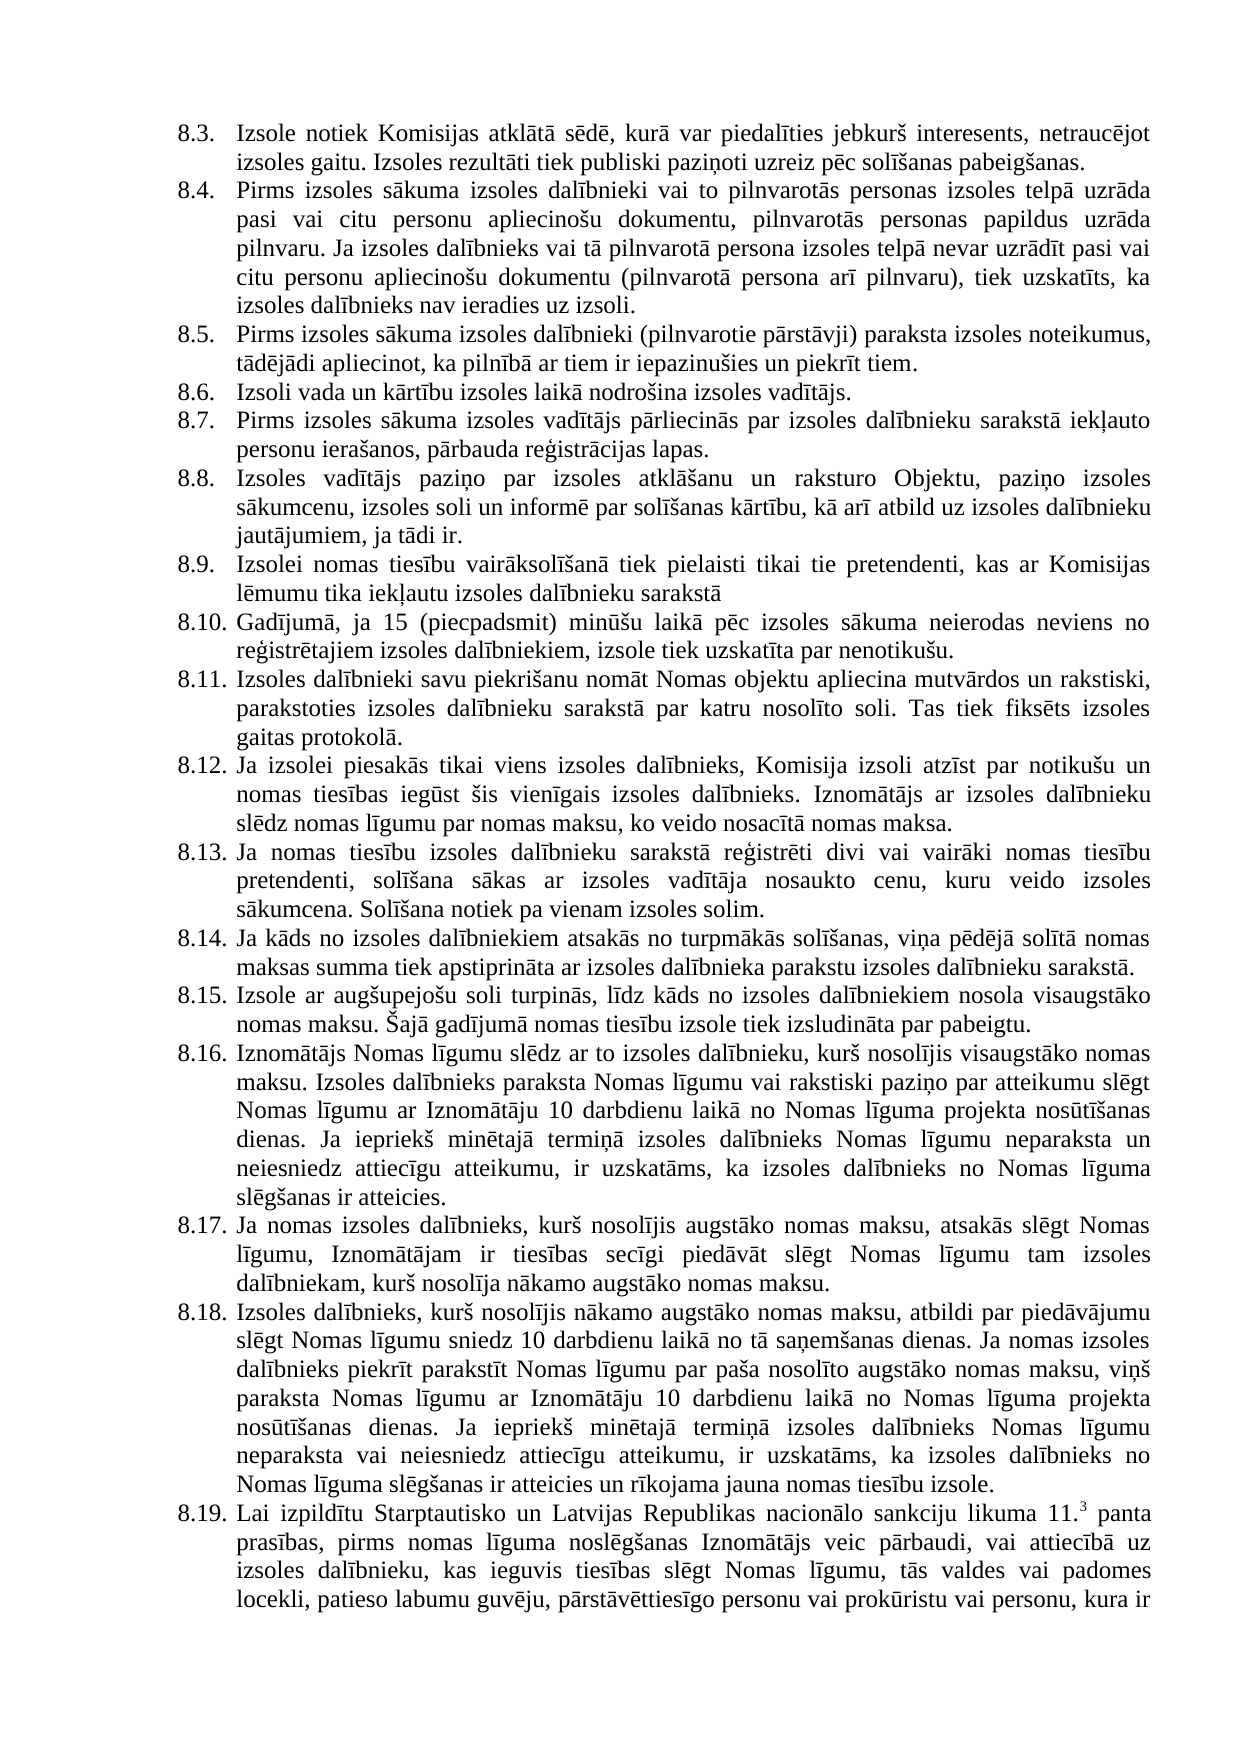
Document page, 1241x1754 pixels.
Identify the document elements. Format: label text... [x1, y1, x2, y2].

list Izsoles dalībnieks, kurš nosolījis nākamo augstāko nomas maksu, atbildi par piedāvājumu slēgt Nomas līgumu sniedz 10 darbdienu laikā no tā saņemšanas dienas. Ja nomas izsoles dalībnieks piekrīt parakstīt Nomas līgumu par paša nosolīto augstāko nomas maksu, viņš paraksta Nomas līgumu ar Iznomātāju 10 darbdienu laikā no Nomas līguma projekta nosūtīšanas dienas. Ja iepriekš minētajā termiņā izsoles dalībnieks Nomas līgumu neparaksta vai neiesniedz attiecīgu atteikumu, ir uzskatāms, ka izsoles dalībnieks no Nomas līguma slēgšanas ir atteicies un rīkojama jauna nomas tiesību izsole. [177, 1297, 1152, 1498]
list Izsoli vada un kārtību izsoles laikā nodrošina izsoles vadītājs. [177, 377, 1152, 406]
list Izsole ar augšupejošu soli turpinās, līdz kāds no izsoles dalībniekiem nosola visaugstāko nomas maksu. Šajā gadījumā nomas tiesību izsole tiek izsludināta par pabeigtu. [177, 981, 1152, 1038]
list Ja kāds no izsoles dalībniekiem atsakās no turpmākās solīšanas, viņa pēdējā solītā nomas maksas summa tiek apstiprināta ar izsoles dalībnieka parakstu izsoles dalībnieku sarakstā. [177, 923, 1152, 981]
list Ja nomas izsoles dalībnieks, kurš nosolījis augstāko nomas maksu, atsakās slēgt Nomas līgumu, Iznomātājam ir tiesības secīgi piedāvāt slēgt Nomas līgumu tam izsoles dalībniekam, kurš nosolīja nākamo augstāko nomas maksu. [177, 1211, 1152, 1297]
list Iznomātājs Nomas līgumu slēdz ar to izsoles dalībnieku, kurš nosolījis visaugstāko nomas maksu. Izsoles dalībnieks paraksta Nomas līgumu vai rakstiski paziņo par atteikumu slēgt Nomas līgumu ar Iznomātāju 10 darbdienu laikā no Nomas līguma projekta nosūtīšanas dienas. Ja iepriekš minētajā termiņā izsoles dalībnieks Nomas līgumu neparaksta un neiesniedz attiecīgu atteikumu, ir uzskatāms, ka izsoles dalībnieks no Nomas līguma slēgšanas ir atteicies. [177, 1038, 1152, 1211]
list Pirms izsoles sākuma izsoles dalībnieki (pilnvarotie pārstāvji) paraksta izsoles noteikumus, tādējādi apliecinot, ka pilnībā ar tiem ir iepazinušies un piekrīt tiem. [177, 319, 1152, 377]
list Izsoles vadītājs paziņo par izsoles atklāšanu un raksturo Objektu, paziņo izsoles sākumcenu, izsoles soli un informē par solīšanas kārtību, kā arī atbild uz izsoles dalībnieku jautājumiem, ja tādi ir. [177, 463, 1152, 549]
list Ja izsolei piesakās tikai viens izsoles dalībnieks, Komisija izsoli atzīst par notikušu un nomas tiesības iegūst šis vienīgais izsoles dalībnieks. Iznomātājs ar izsoles dalībnieku slēdz nomas līgumu par nomas maksu, ko veido nosacītā nomas maksa. [177, 751, 1152, 837]
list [177, 1498, 1152, 1613]
list Izsole notiek Komisijas atklātā sēdē, kurā var piedalīties jebkurš interesents, netraucējot izsoles gaitu. Izsoles rezultāti tiek publiski paziņoti uzreiz pēc solīšanas pabeigšanas. [177, 118, 1152, 176]
list Pirms izsoles sākuma izsoles vadītājs pārliecinās par izsoles dalībnieku sarakstā iekļauto personu ierašanos, pārbauda reģistrācijas lapas. [177, 406, 1152, 463]
list Izsoles dalībnieki savu piekrišanu nomāt Nomas objektu apliecina mutvārdos un rakstiski, parakstoties izsoles dalībnieku sarakstā par katru nosolīto soli. Tas tiek fiksēts izsoles gaitas protokolā. [177, 664, 1152, 751]
list Pirms izsoles sākuma izsoles dalībnieki vai to pilnvarotās personas izsoles telpā uzrāda pasi vai citu personu apliecinošu dokumentu, pilnvarotās personas papildus uzrāda pilnvaru. Ja izsoles dalībnieks vai tā pilnvarotā persona izsoles telpā nevar uzrādīt pasi vai citu personu apliecinošu dokumentu (pilnvarotā persona arī pilnvaru), tiek uzskatīts, ka izsoles dalībnieks nav ieradies uz izsoli. [177, 176, 1152, 319]
list Izsolei nomas tiesību vairāksolīšanā tiek pielaisti tikai tie pretendenti, kas ar Komisijas lēmumu tika iekļautu izsoles dalībnieku sarakstā [177, 549, 1152, 607]
list Ja nomas tiesību izsoles dalībnieku sarakstā reģistrēti divi vai vairāki nomas tiesību pretendenti, solīšana sākas ar izsoles vadītāja nosaukto cenu, kuru veido izsoles sākumcena. Solīšana notiek pa vienam izsoles solim. [177, 837, 1152, 923]
list Gadījumā, ja 15 (piecpadsmit) minūšu laikā pēc izsoles sākuma neierodas neviens no reģistrētajiem izsoles dalībniekiem, izsole tiek uzskatīta par nenotikušu. [177, 607, 1152, 664]
